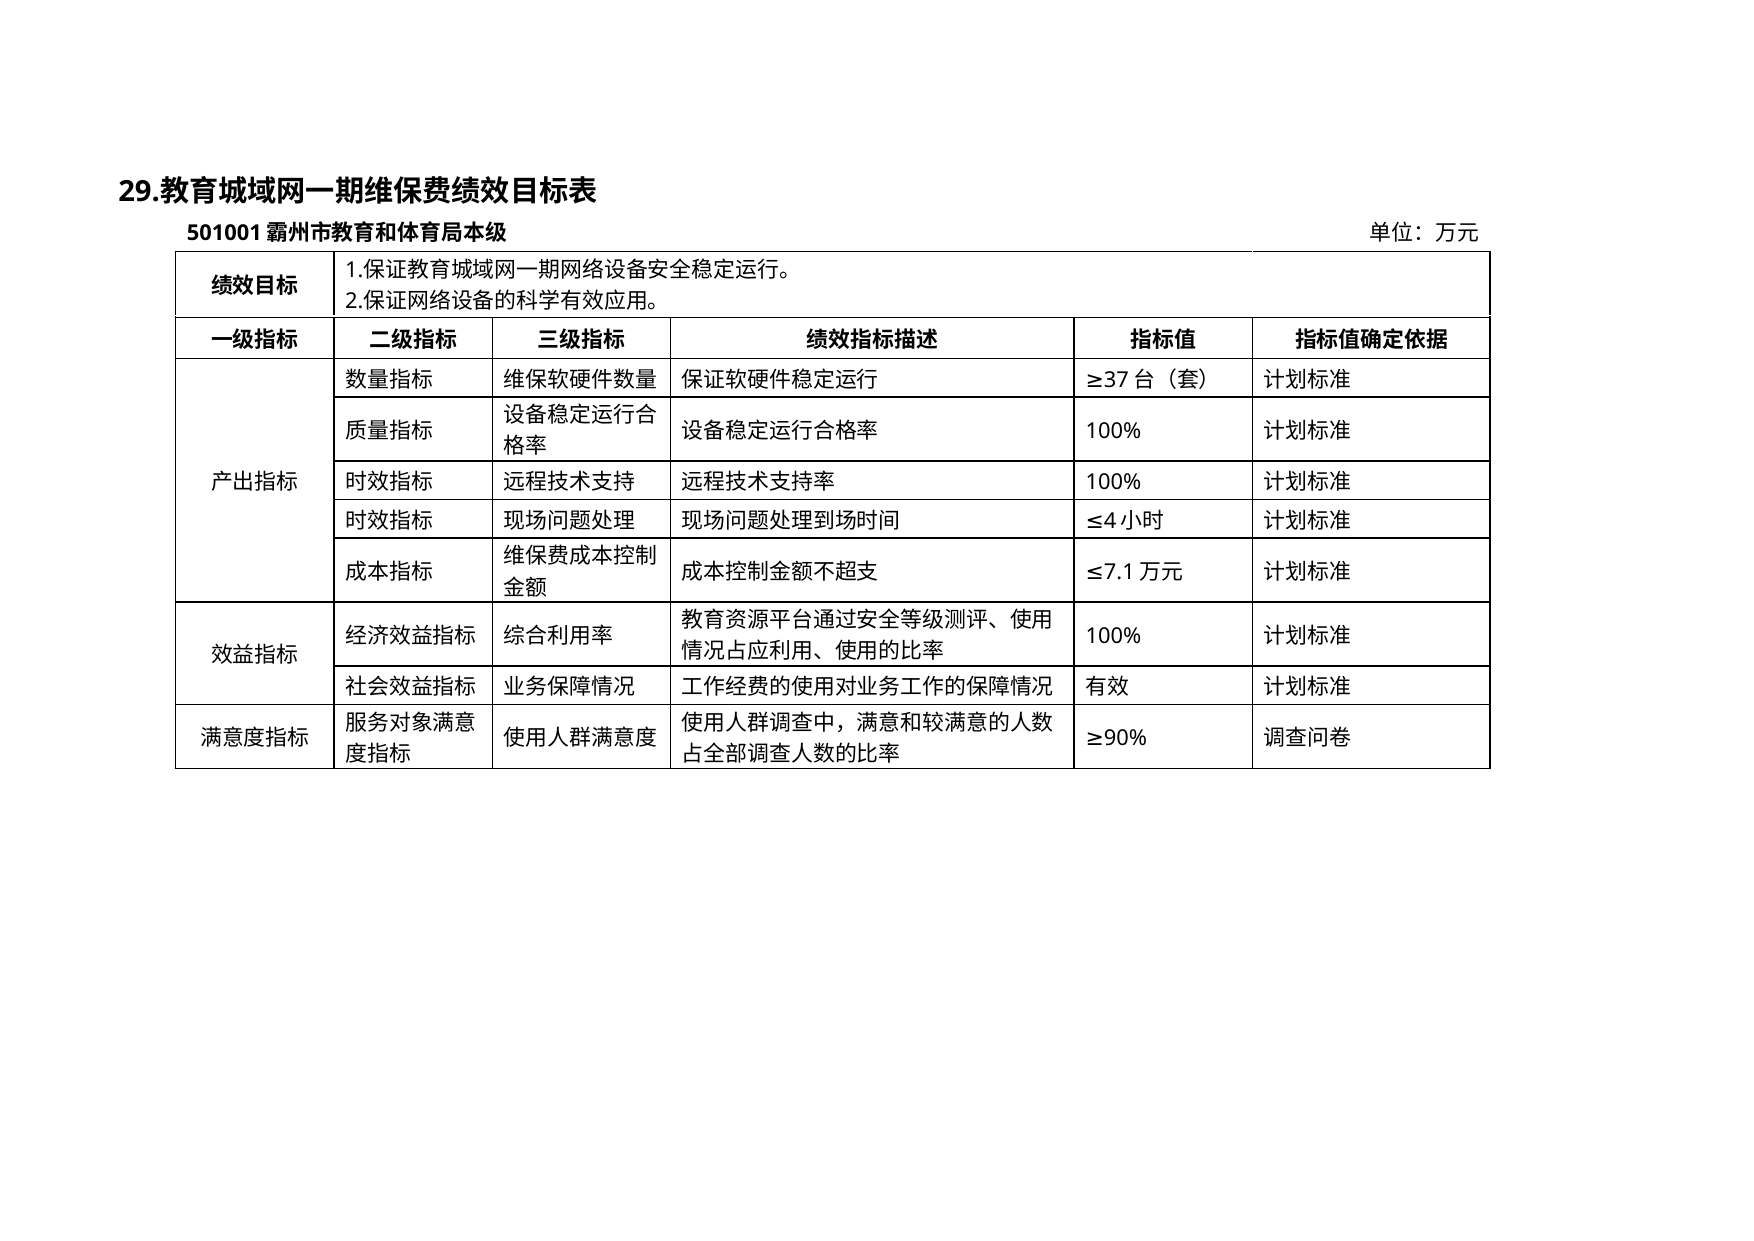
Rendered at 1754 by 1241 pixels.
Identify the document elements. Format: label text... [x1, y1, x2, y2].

table_header 单位：万元 [1253, 211, 1489, 251]
table_header 三级指标 [493, 318, 670, 358]
table_cell ≤7.1万元 [1075, 539, 1252, 601]
table_cell 质量指标 [335, 398, 492, 460]
table_cell 满意度指标 [176, 705, 333, 768]
table_cell 经济效益指标 [335, 603, 492, 665]
table_cell 服务对象满意度指标 [335, 705, 492, 768]
table_header 二级指标 [335, 318, 492, 358]
table_cell 使用人群满意度 [493, 705, 670, 768]
table_header 绩效指标描述 [671, 318, 1073, 358]
table_cell 时效指标 [335, 500, 492, 537]
table_cell 数量指标 [335, 359, 492, 396]
table_cell 成本指标 [335, 539, 492, 601]
table_cell 使用人群调查中，满意和较满意的人数占全部调查人数的比率 [671, 705, 1073, 768]
table_cell 100% [1075, 603, 1252, 665]
table_cell 现场问题处理到场时间 [671, 500, 1073, 537]
table_header 指标值确定依据 [1253, 318, 1489, 358]
table_cell ≤4小时 [1075, 500, 1252, 537]
table_cell 远程技术支持 [493, 462, 670, 499]
table_cell 调查问卷 [1253, 705, 1489, 768]
table_cell ≥37台（套） [1075, 359, 1252, 396]
table_cell 计划标准 [1253, 500, 1489, 537]
table_cell 维保费成本控制金额 [493, 539, 670, 601]
table_cell 绩效目标 [176, 252, 333, 315]
table_cell 现场问题处理 [493, 500, 670, 537]
table_cell 计划标准 [1253, 539, 1489, 601]
table_cell 效益指标 [176, 603, 333, 704]
table_cell 设备稳定运行合格率 [671, 398, 1073, 460]
table_cell 业务保障情况 [493, 667, 670, 704]
table_cell 100% [1075, 462, 1252, 499]
table_cell ≥90% [1075, 705, 1252, 768]
table_cell 设备稳定运行合格率 [493, 398, 670, 460]
table_cell 维保软硬件数量 [493, 359, 670, 396]
table_header 指标值 [1075, 318, 1252, 358]
table_cell 社会效益指标 [335, 667, 492, 704]
table_cell 100% [1075, 398, 1252, 460]
table_cell 计划标准 [1253, 462, 1489, 499]
table_cell 成本控制金额不超支 [671, 539, 1073, 601]
table_cell 工作经费的使用对业务工作的保障情况 [671, 667, 1073, 704]
table_cell 综合利用率 [493, 603, 670, 665]
table_cell 计划标准 [1253, 398, 1489, 460]
table_cell 远程技术支持率 [671, 462, 1073, 499]
table_cell 产出指标 [176, 359, 333, 601]
table_cell 时效指标 [335, 462, 492, 499]
table_cell 保证软硬件稳定运行 [671, 359, 1073, 396]
table_cell 1.保证教育城域网一期网络设备安全稳定运行。 2.保证网络设备的科学有效应用。 [335, 252, 1489, 315]
table_header 501001霸州市教育和体育局本级 [176, 211, 1252, 251]
table_cell 计划标准 [1253, 667, 1489, 704]
text 29.教育城域网一期维保费绩效目标表 [118, 167, 1547, 209]
table_header 一级指标 [176, 318, 333, 358]
table_cell 计划标准 [1253, 359, 1489, 396]
table_cell 教育资源平台通过安全等级测评、使用情况占应利用、使用的比率 [671, 603, 1073, 665]
table_cell 计划标准 [1253, 603, 1489, 665]
table_cell 有效 [1075, 667, 1252, 704]
